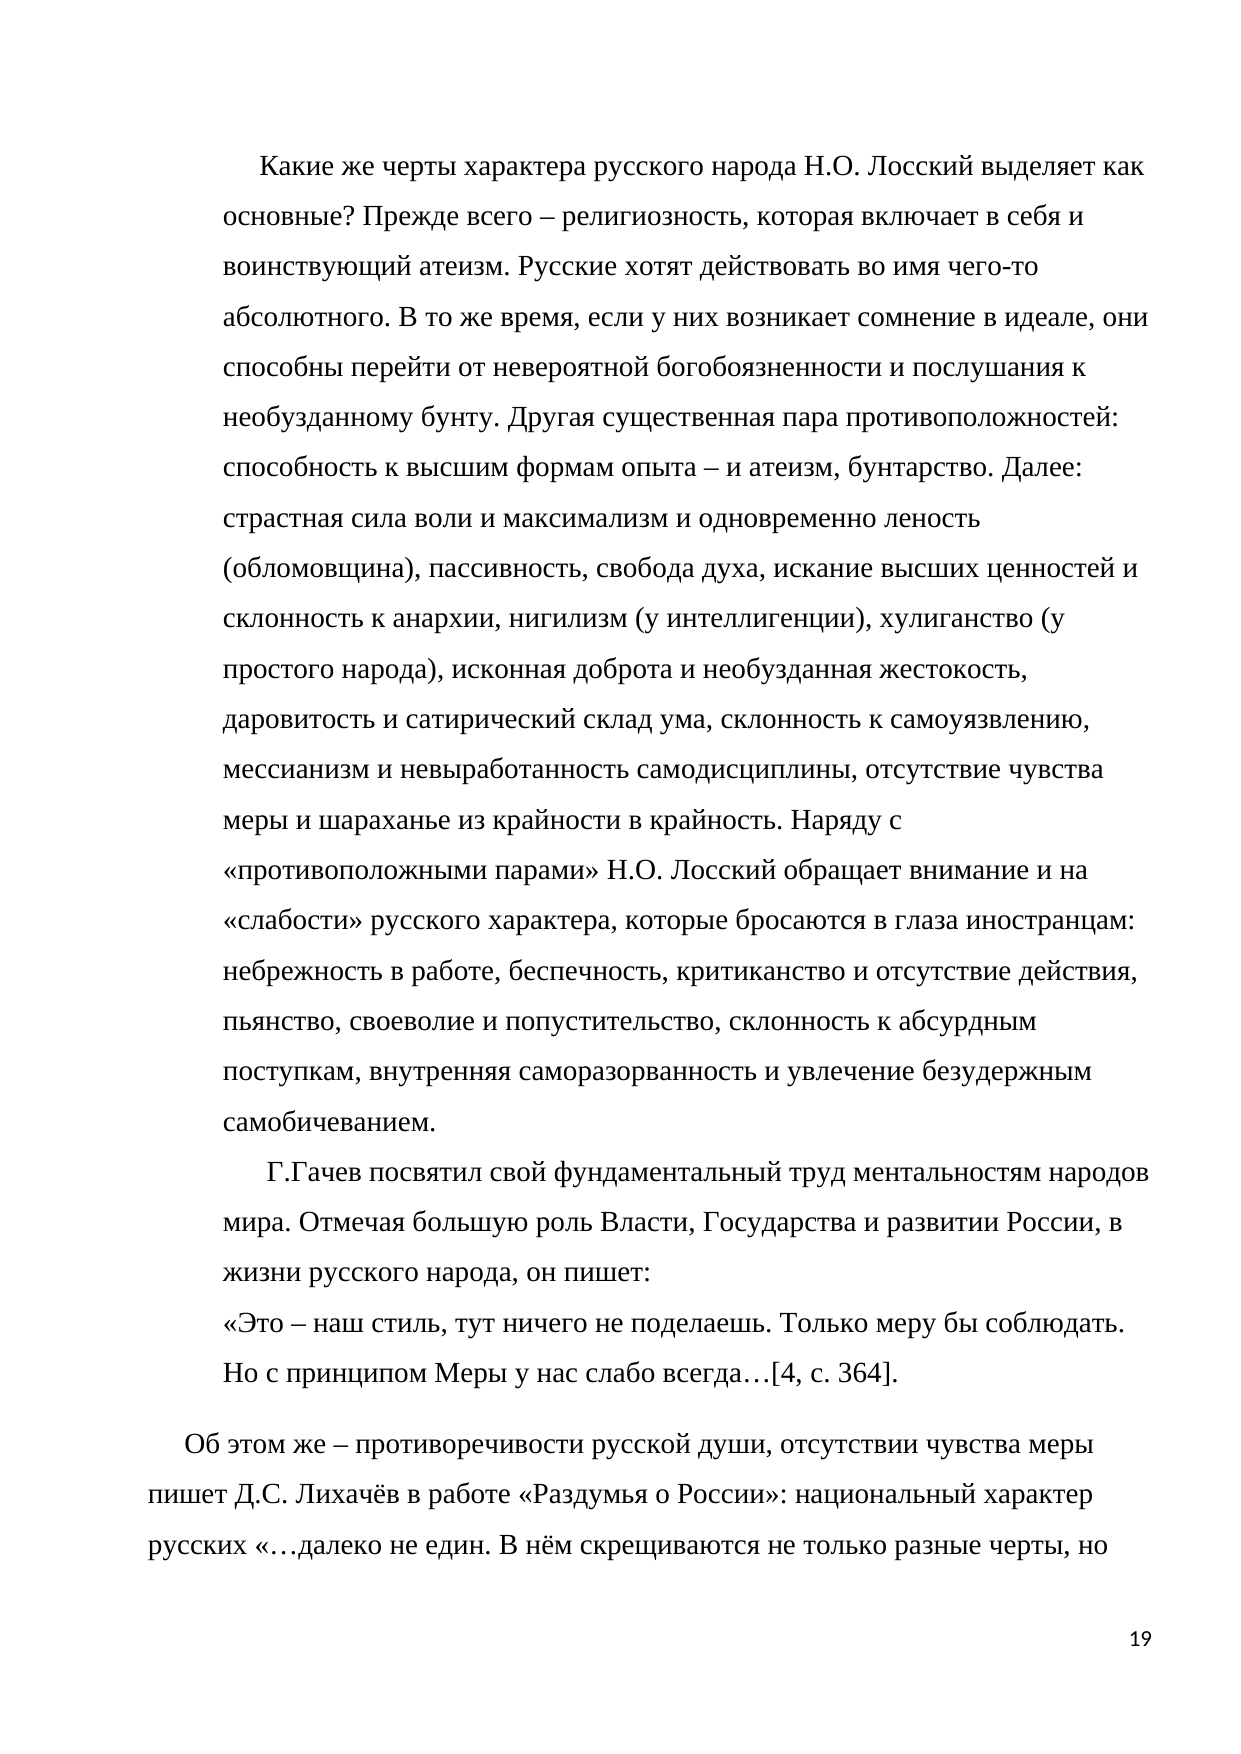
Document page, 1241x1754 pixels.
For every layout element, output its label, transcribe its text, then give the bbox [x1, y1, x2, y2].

list Какие же черты характера русского народа Н.О. Лосский выделяет как основные? Прежде всего – религиозность, которая включает в себя и воинствующий атеизм. Русские хотят действовать во имя чего-то абсолютного. В то же время, если у них возникает сомнение в идеале, они способны перейти от невероятной богобоязненности и послушания к необузданному бунту. Другая существенная пара противоположностей: способность к высшим формам опыта – и атеизм, бунтарство. Далее: страстная сила воли и максимализм и одновременно леность (обломовщина), пассивность, свобода духа, искание высших ценностей и склонность к анархии, нигилизм (у интеллигенции), хулиганство (у простого народа), исконная доброта и необузданная жестокость, даровитость и сатирический склад ума, склонность к самоуязвлению, мессианизм и невыработанность самодисциплины, отсутствие чувства меры и шараханье из крайности в крайность. Наряду с «противоположными парами» Н.О. Лосский обращает внимание и на «слабости» русского характера, которые бросаются в глаза иностранцам: небрежность в работе, беспечность, критиканство и отсутствие действия, пьянство, своеволие и попустительство, склонность к абсурдным поступкам, внутренняя саморазорванность и увлечение безудержным самобичеванием. [223, 148, 1152, 1137]
list Г.Гачев посвятил свой фундаментальный труд ментальностям народов мира. Отмечая большую роль Власти, Государства и развитии России, в жизни русского народа, он пишет: [223, 1154, 1152, 1288]
list «Это – наш стиль, тут ничего не поделаешь. Только меру бы соблюдать. Но с принципом Меры у нас слабо всегда…[4, c. 364]. [223, 1305, 1152, 1389]
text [148, 1426, 1152, 1561]
